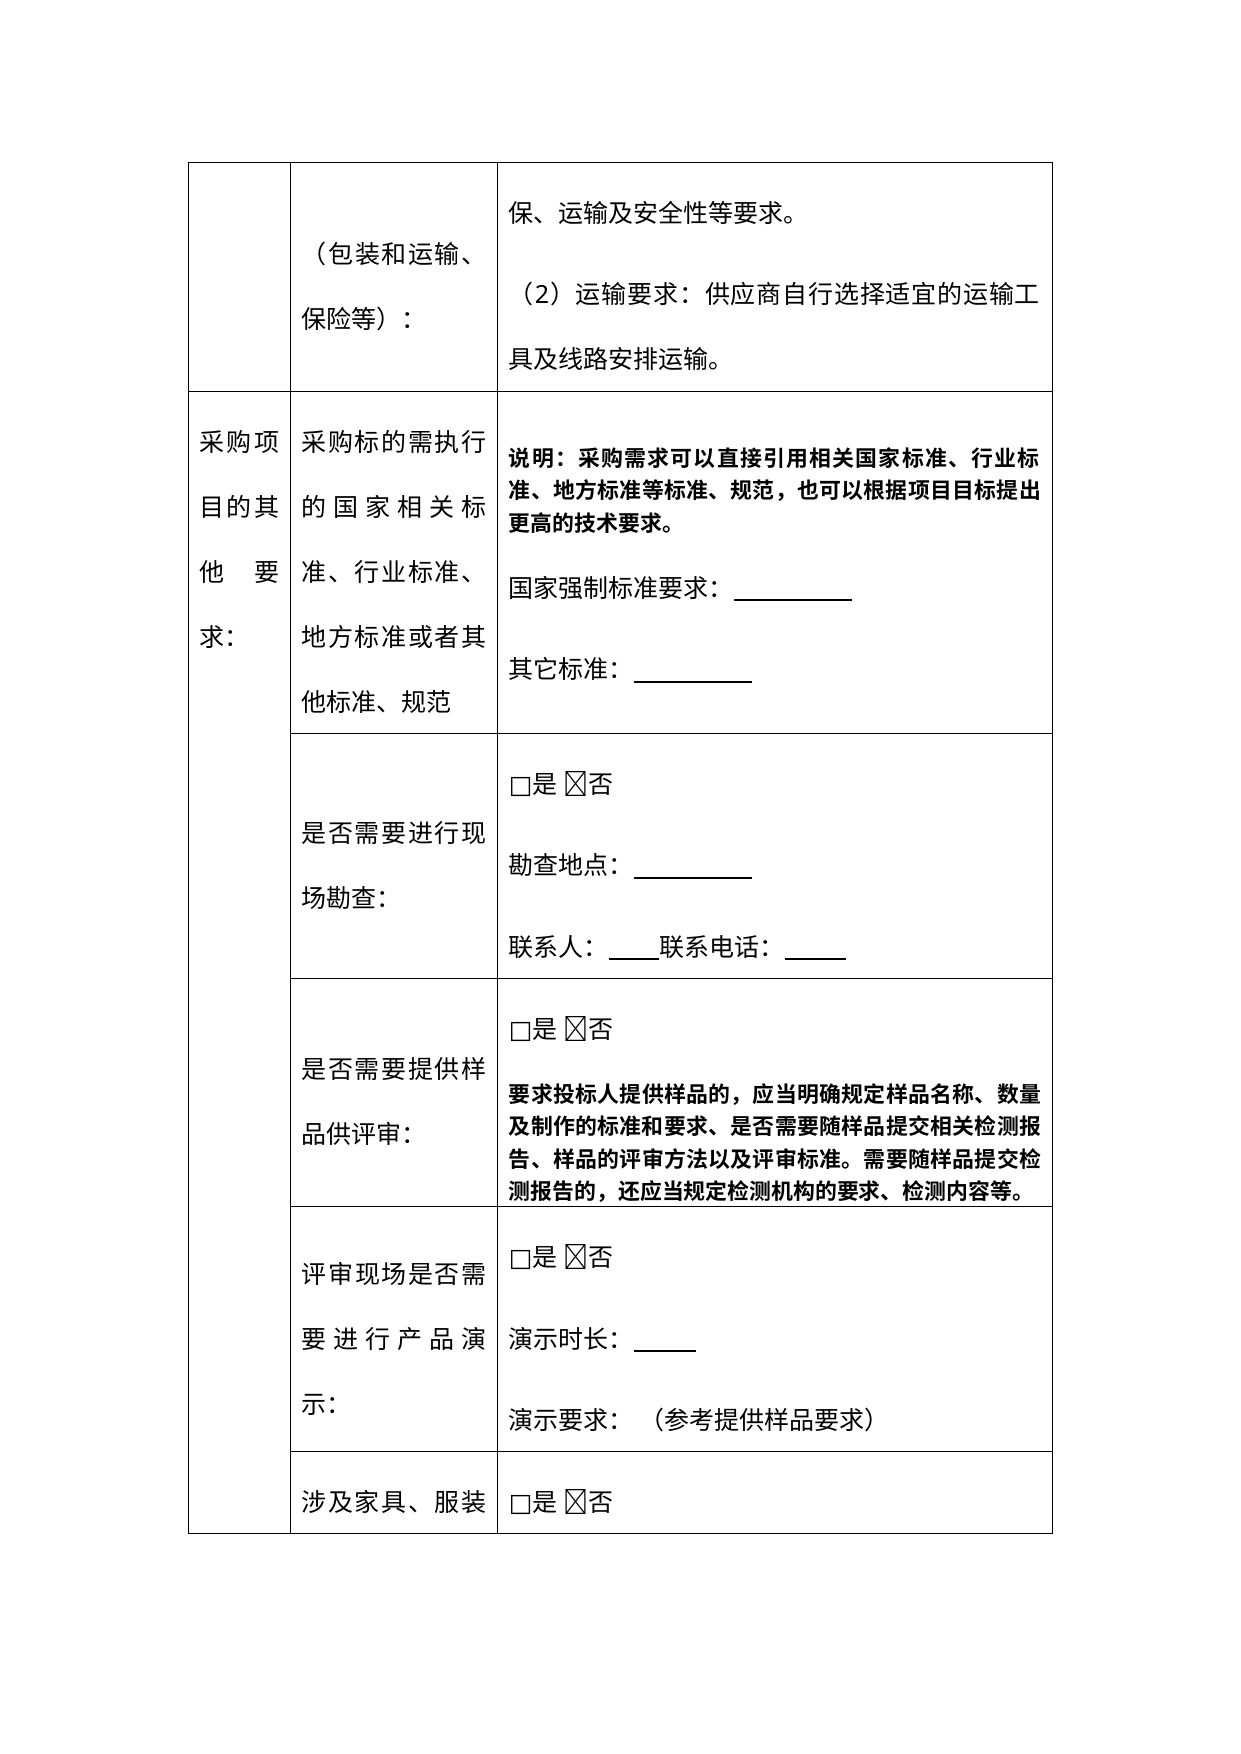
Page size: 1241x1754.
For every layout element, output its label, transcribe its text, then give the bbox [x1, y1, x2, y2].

table_cell 评审现场是否需要进行产品演示： [291, 1207, 497, 1451]
table_cell 是否需要提供样品供评审： [291, 979, 497, 1206]
table_cell 采购项目的其他要求： [189, 392, 290, 1533]
table_cell □是 否 演示时长： 演示要求： （参考提供样品要求） [498, 1207, 1052, 1451]
table_cell □是 否 要求投标人提供样品的，应当明确规定样品名称、数量及制作的标准和要求、是否需要随样品提交相关检测报告、样品的评审方法以及评审标准。需要随样品提交检测报告的，还应当规定检测机构的要求、检测内容等。 [498, 979, 1052, 1206]
table_cell 说明：采购需求可以直接引用相关国家标准、行业标准、地方标准等标准、规范，也可以根据项目目标提出更高的技术要求。 国家强制标准要求： 其它标准： [498, 392, 1052, 733]
table_cell 其他商务要求（包装和运输、保险等）： [291, 163, 497, 391]
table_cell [291, 1452, 497, 1533]
table_cell 是否需要进行现场勘查： [291, 734, 497, 978]
table_cell □是 否 勘查地点： 联系人： 联系电话： [498, 734, 1052, 978]
table_cell □是 否 具体要求： [498, 1452, 1052, 1533]
table_cell 采购标的需执行的国家相关标准、行业标准、地方标准或者其他标准、规范 [291, 392, 497, 733]
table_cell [498, 163, 1052, 391]
